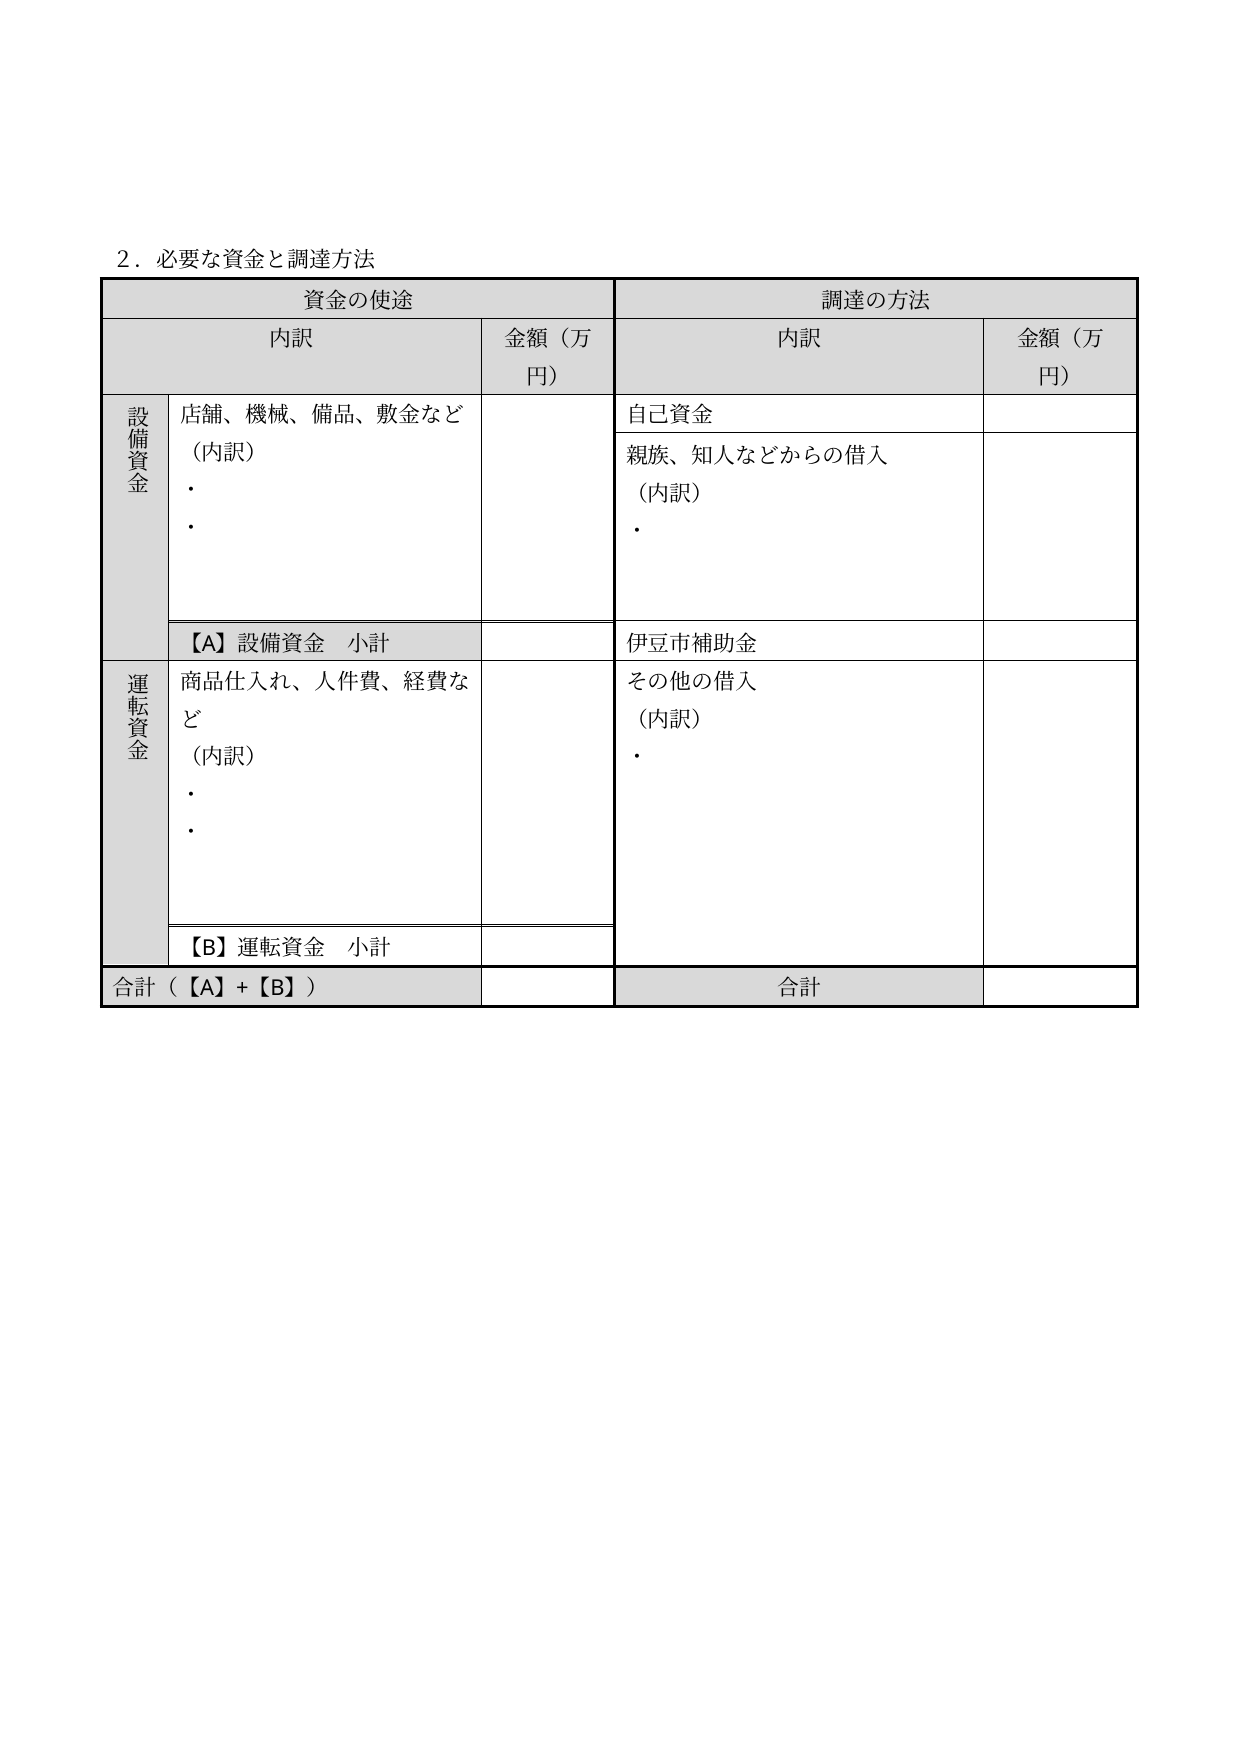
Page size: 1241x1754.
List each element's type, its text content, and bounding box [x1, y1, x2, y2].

table_cell 【A】設備資金 小計 [169, 623, 481, 660]
table_cell 合計（【A】+【B】） [103, 968, 481, 1005]
table_cell 金額（万円） [482, 319, 613, 394]
table_cell 自己資金 [616, 395, 983, 432]
table_cell [984, 621, 1136, 660]
table_cell [482, 927, 613, 964]
table_cell 設備資金 [103, 395, 168, 660]
table_header 調達の方法 [616, 280, 1136, 318]
table_cell [482, 623, 613, 660]
table_cell [482, 395, 613, 620]
table_cell 【B】運転資金 小計 [169, 927, 481, 964]
table_cell [482, 661, 613, 924]
table_cell [984, 395, 1136, 432]
table_cell 合計 [616, 968, 983, 1005]
table_cell [984, 661, 1136, 964]
text ２．必要な資金と調達方法 [112, 239, 953, 277]
table_cell 内訳 [616, 319, 983, 394]
table_cell 金額（万円） [984, 319, 1136, 394]
table_cell 商品仕入れ、人件費、経費など （内訳） ・ ・ [169, 661, 481, 924]
table_cell 内訳 [103, 319, 481, 394]
table_cell 親族、知人などからの借入 （内訳） ・ [616, 433, 983, 620]
table_cell その他の借入 （内訳） ・ [616, 661, 983, 964]
table_cell 伊豆市補助金 [616, 621, 983, 660]
table_header 資金の使途 [103, 280, 613, 318]
table_cell [482, 968, 613, 1005]
table_cell 店舗、機械、備品、敷金など （内訳） ・ ・ [169, 395, 481, 620]
table_cell 運転資金 [103, 661, 168, 964]
table_cell [984, 433, 1136, 620]
table_cell [984, 968, 1136, 1005]
